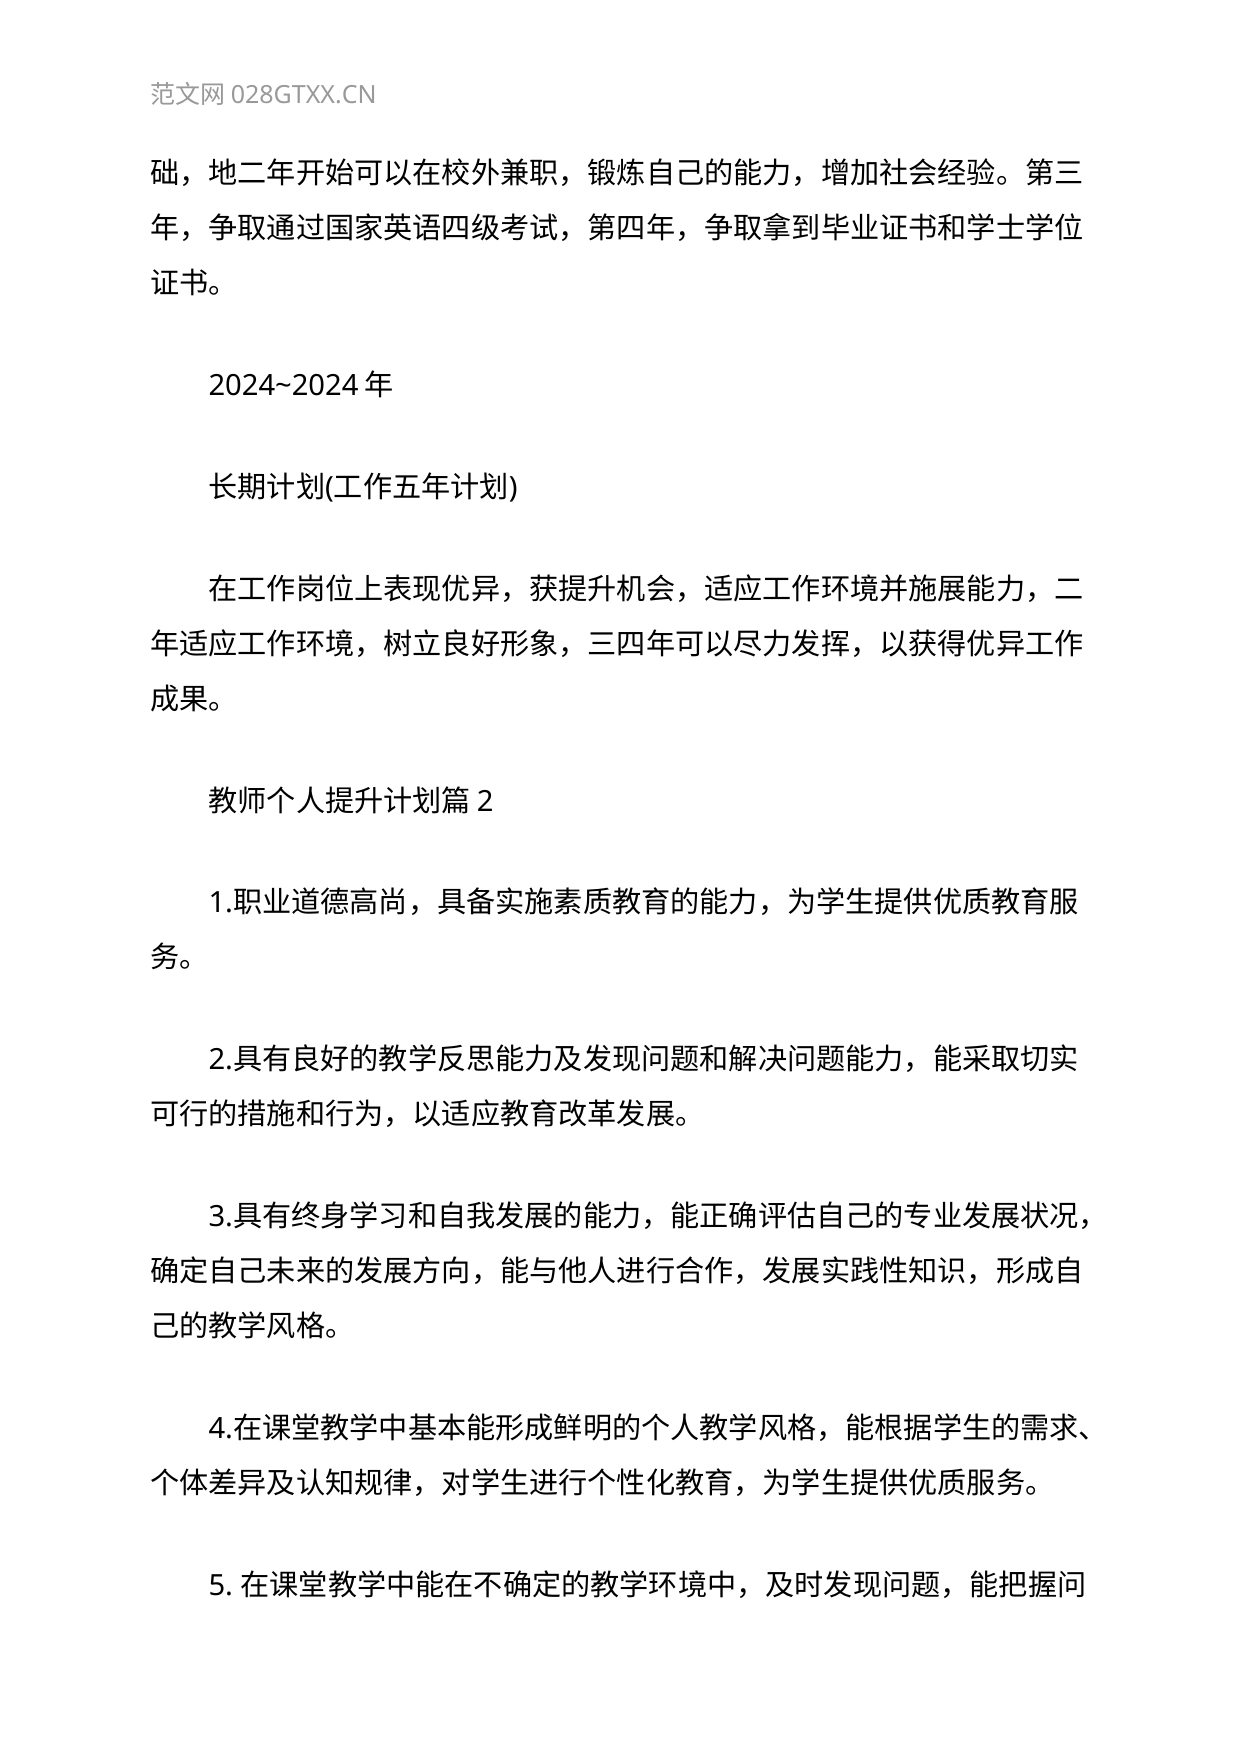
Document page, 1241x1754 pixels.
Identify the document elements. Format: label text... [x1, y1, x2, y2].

text 2.具有良好的教学反思能力及发现问题和解决问题能力，能采取切实可行的措施和行为，以适应教育改革发展。 [150, 1036, 1090, 1133]
text 3.具有终身学习和自我发展的能力，能正确评估自己的专业发展状况，确定自己未来的发展方向，能与他人进行合作，发展实践性知识，形成自己的教学风格。 [150, 1193, 1090, 1345]
text 教师个人提升计划篇2 [150, 777, 1090, 819]
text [150, 1561, 1090, 1603]
text 在工作岗位上表现优异，获提升机会，适应工作环境并施展能力，二年适应工作环境，树立良好形象，三四年可以尽力发挥，以获得优异工作成果。 [150, 566, 1090, 718]
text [150, 150, 1090, 302]
text 长期计划(工作五年计划) [150, 463, 1090, 506]
text 4.在课堂教学中基本能形成鲜明的个人教学风格，能根据学生的需求、个体差异及认知规律，对学生进行个性化教育，为学生提供优质服务。 [150, 1404, 1090, 1502]
text 2024~2024年 [150, 362, 1090, 404]
text 1.职业道德高尚，具备实施素质教育的能力，为学生提供优质教育服务。 [150, 879, 1090, 976]
